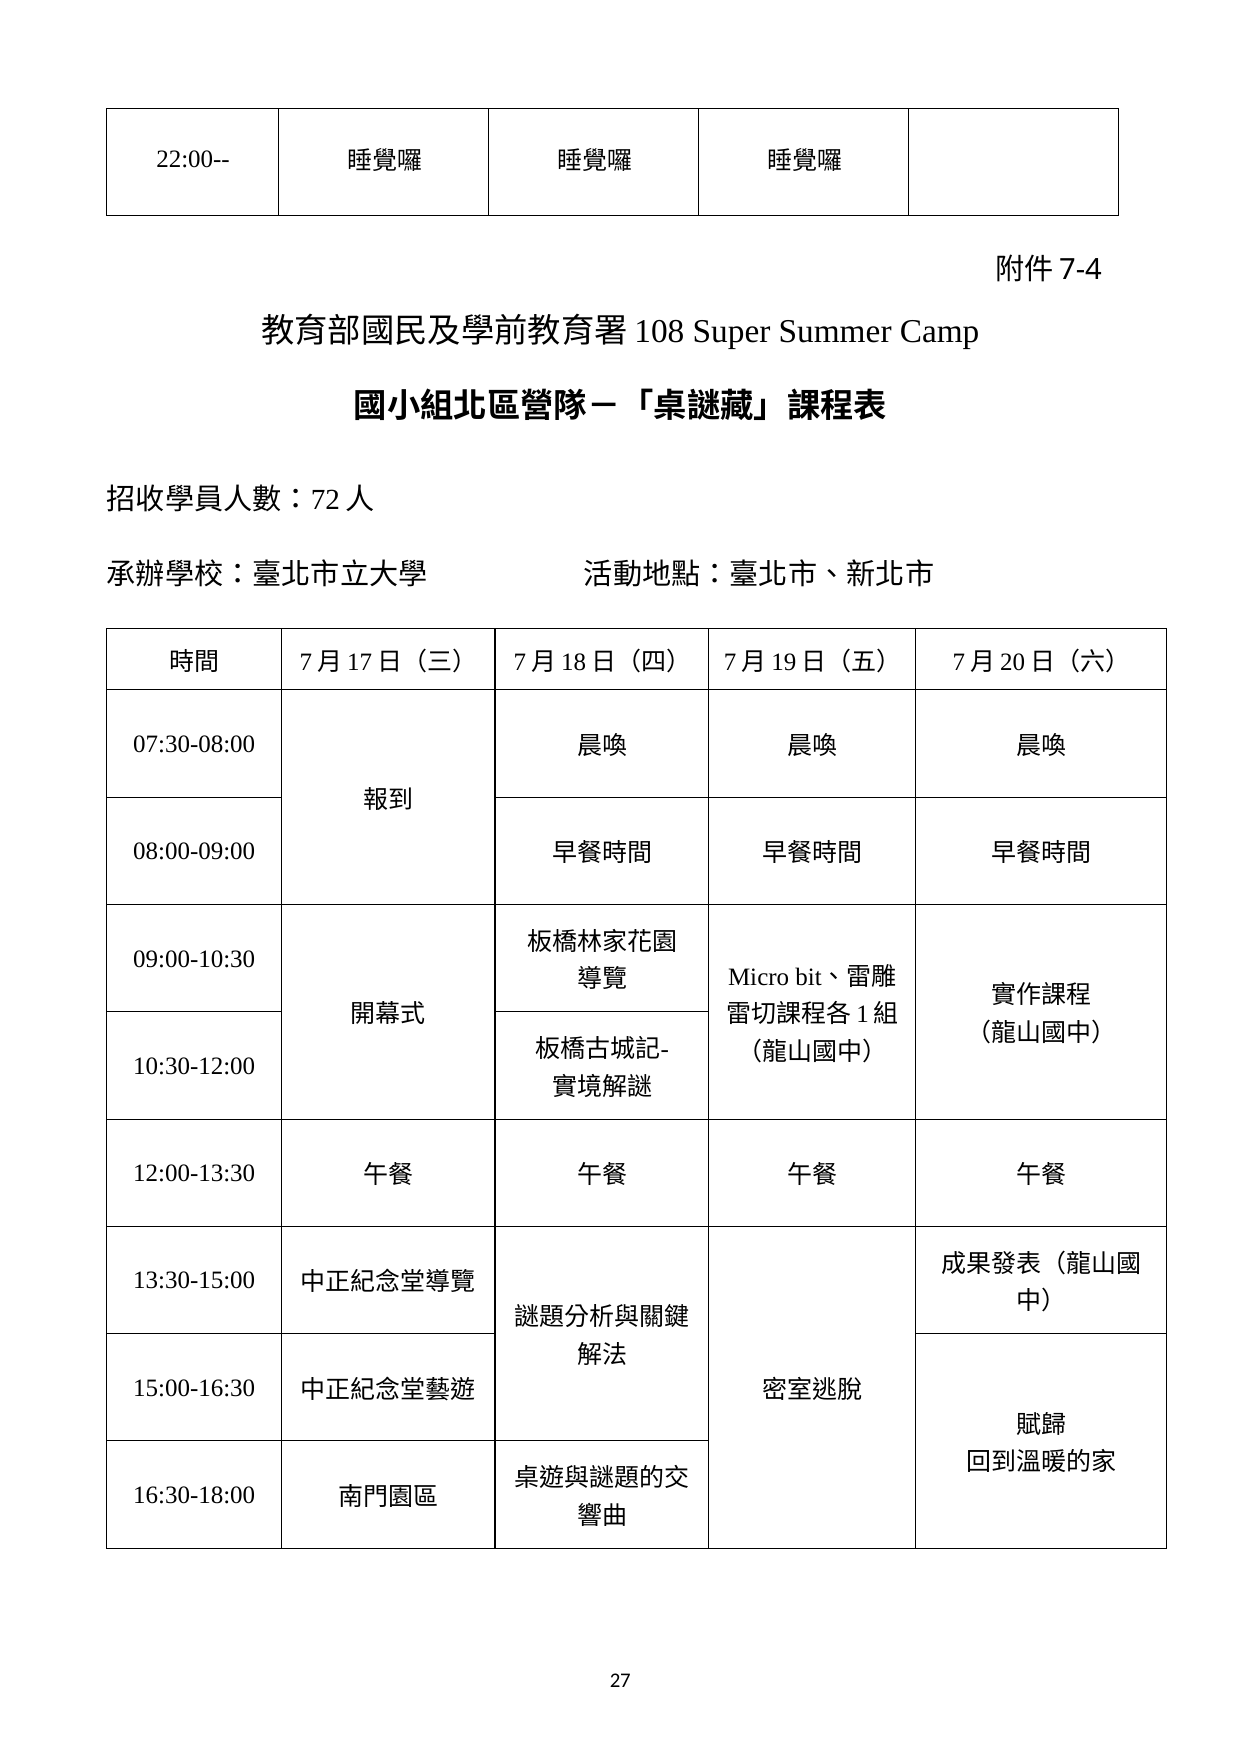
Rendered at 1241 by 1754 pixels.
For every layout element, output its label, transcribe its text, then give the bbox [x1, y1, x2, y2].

table_cell 07:30-08:00 [107, 690, 281, 797]
table_cell 實作課程 （龍山國中） [916, 905, 1166, 1118]
table_cell 晨喚 [709, 690, 915, 797]
table_cell 睡覺囉 [489, 109, 698, 214]
table_cell 板橋林家花園 導覽 [496, 905, 708, 1011]
table_cell 桌遊與謎題的交響曲 [496, 1441, 708, 1548]
table_cell 報到 [282, 690, 494, 904]
table_cell 午餐 [282, 1120, 494, 1226]
table_cell 謎題分析與關鍵解法 [496, 1227, 708, 1440]
table_cell 12:00-13:30 [107, 1120, 281, 1226]
table_cell 開幕式 [282, 905, 494, 1118]
table_header 時間 [107, 629, 281, 689]
table_cell Micro bit、雷雕雷切課程各1組 （龍山國中） [709, 905, 915, 1118]
table_cell 22:00-- [107, 109, 278, 214]
table_header 7月19日（五） [709, 629, 915, 689]
table_cell 早餐時間 [496, 798, 708, 904]
table_cell 08:00-09:00 [107, 798, 281, 904]
table_cell 板橋古城記- 實境解謎 [496, 1012, 708, 1118]
table_cell 成果發表（龍山國中） [916, 1227, 1166, 1333]
table_cell 13:30-15:00 [107, 1227, 281, 1333]
table_cell 睡覺囉 [699, 109, 908, 214]
table_cell 午餐 [709, 1120, 915, 1226]
table_cell 16:30-18:00 [107, 1441, 281, 1548]
table_cell 晨喚 [496, 690, 708, 797]
text 教育部國民及學前教育署108 Super Summer Camp [106, 291, 1134, 366]
table_cell 賦歸 回到溫暖的家 [916, 1334, 1166, 1548]
table_cell 南門園區 [282, 1441, 494, 1548]
table_cell 10:30-12:00 [107, 1012, 281, 1118]
table_cell 晨喚 [916, 690, 1166, 797]
text 國小組北區營隊－「桌謎藏」課程表 [106, 366, 1134, 441]
table_header 7月18日（四） [496, 629, 708, 689]
table_cell 密室逃脫 [709, 1227, 915, 1548]
table_cell 中正紀念堂藝遊 [282, 1334, 494, 1440]
table_cell 午餐 [496, 1120, 708, 1226]
text 招收學員人數：72人 [106, 459, 1134, 534]
table_cell 中正紀念堂導覽 [282, 1227, 494, 1333]
table_cell 09:00-10:30 [107, 905, 281, 1011]
table_header 7月17日（三） [282, 629, 494, 689]
table_header 7月20日（六） [916, 629, 1166, 689]
table_cell 睡覺囉 [279, 109, 488, 214]
table_cell 15:00-16:30 [107, 1334, 281, 1440]
text 承辦學校：臺北市立大學 活動地點：臺北市、新北市 [106, 534, 1134, 609]
table_cell 早餐時間 [709, 798, 915, 904]
table_cell 午餐 [916, 1120, 1166, 1226]
table_cell 早餐時間 [916, 798, 1166, 904]
